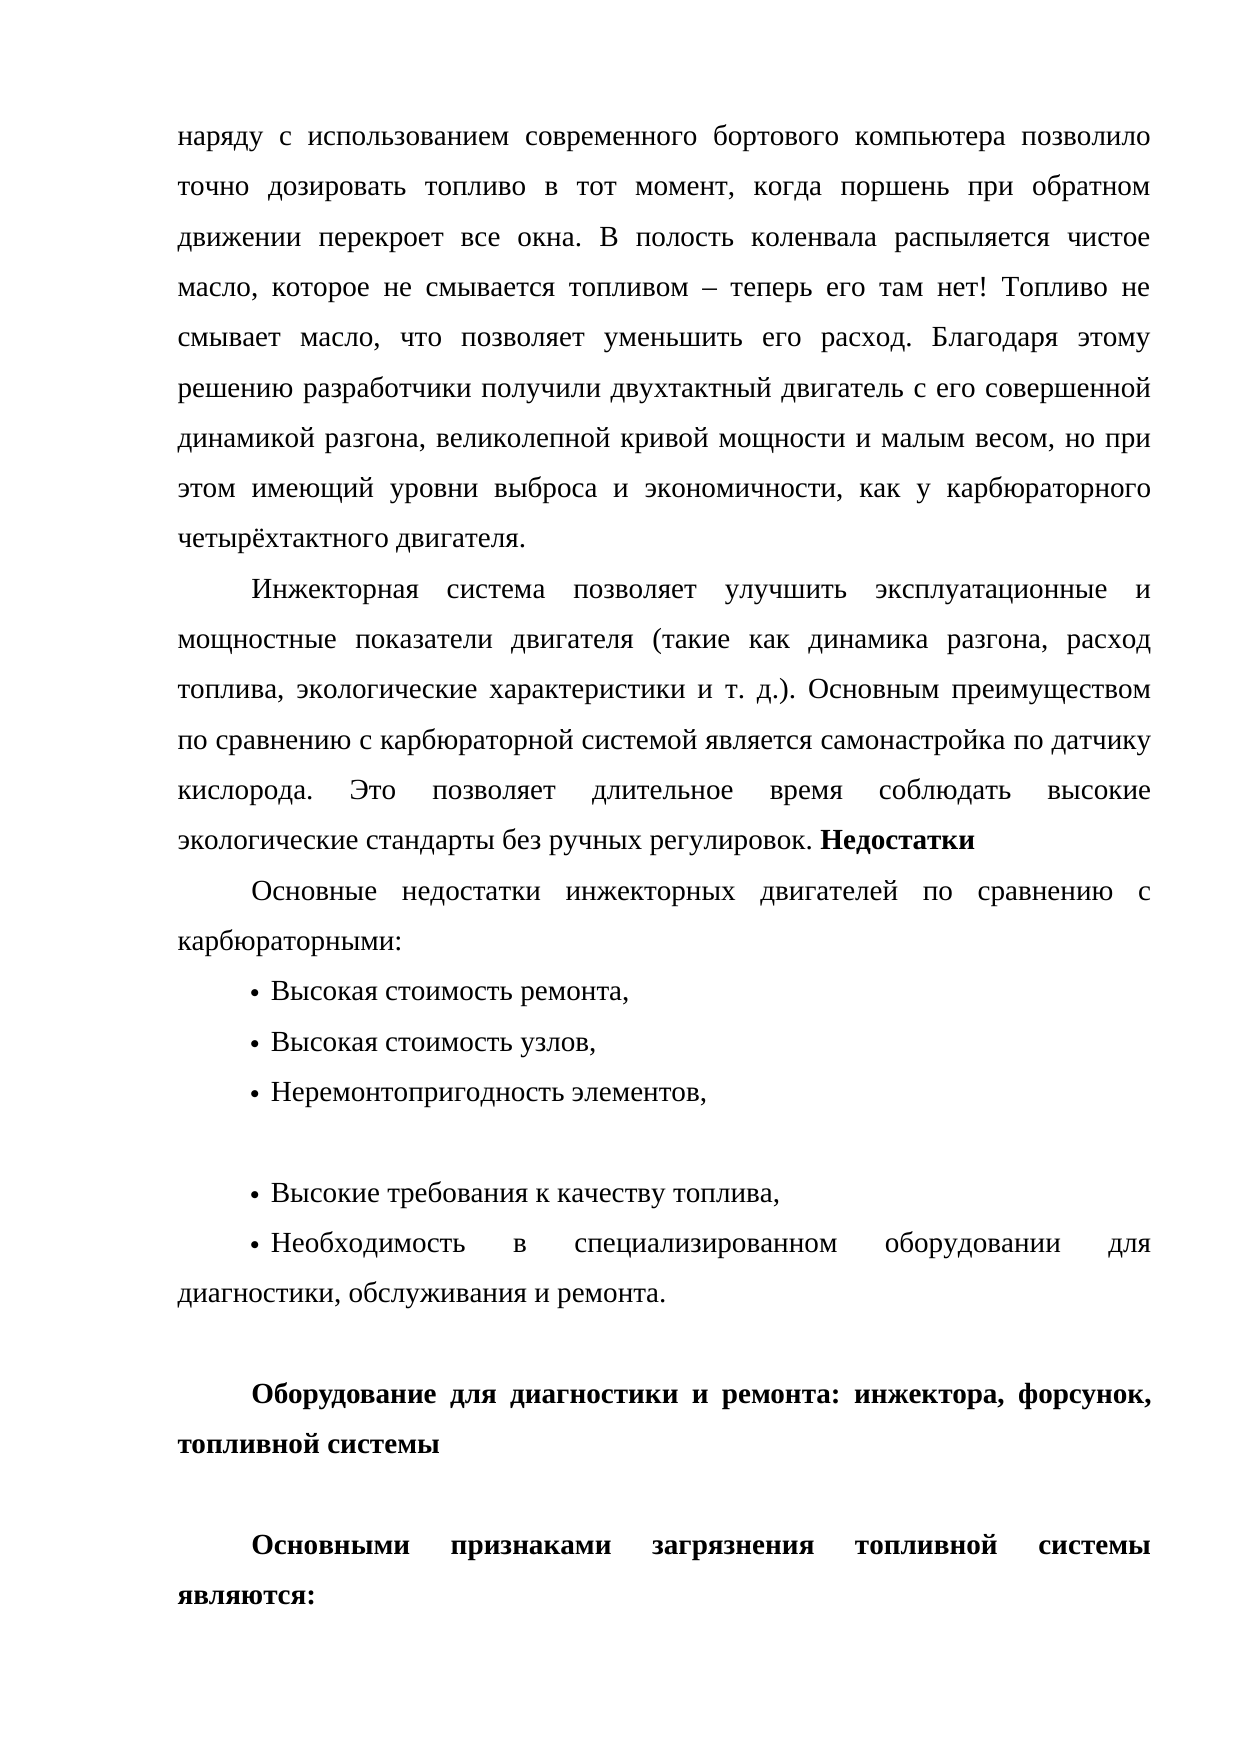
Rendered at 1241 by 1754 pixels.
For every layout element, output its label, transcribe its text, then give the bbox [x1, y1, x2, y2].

text Основными признаками загрязнения топливной системы являются: [177, 1527, 1152, 1611]
list Высокая стоимость ремонта, [177, 973, 1152, 1007]
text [177, 118, 1152, 554]
list Высокая стоимость узлов, [177, 1024, 1152, 1057]
text Основные недостатки инжекторных двигателей по сравнению с карбюраторными: [177, 873, 1152, 957]
list Необходимость в специализированном оборудовании для диагностики, обслуживания и ремонта. [177, 1225, 1152, 1309]
list Неремонтопригодность элементов, [177, 1074, 1152, 1108]
text Инжекторная система позволяет улучшить эксплуатационные и мощностные показатели двигателя (такие как динамика разгона, расход топлива, экологические характеристики и т. д.). Основным преимуществом по сравнению с карбюраторной системой является самонастройка по датчику кислорода. Это позволяет длительное время соблюдать высокие экологические стандарты без ручных регулировок. Недостатки [177, 571, 1152, 856]
subtitle Оборудование для диагностики и ремонта: инжектора, форсунок, топливной системы [177, 1376, 1152, 1460]
list Высокие требования к качеству топлива, [177, 1175, 1152, 1208]
